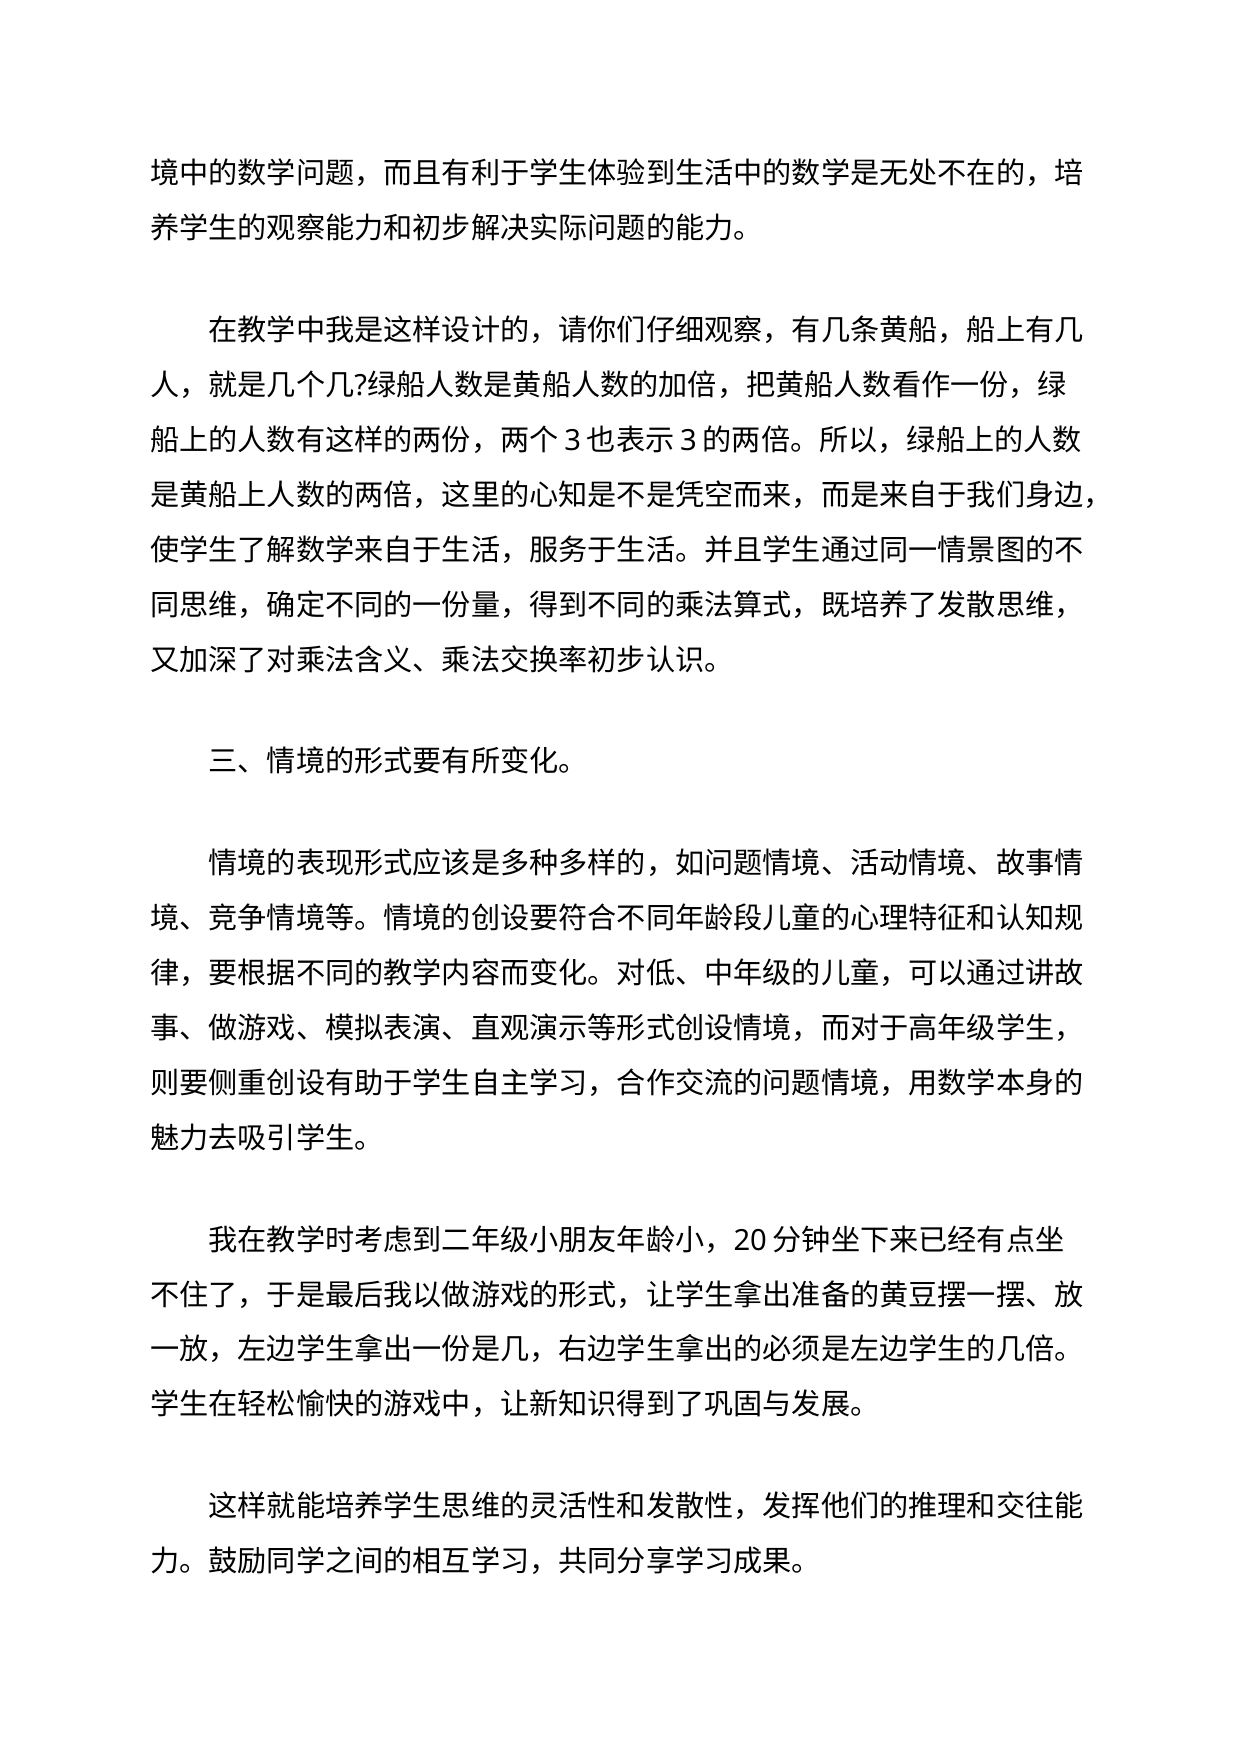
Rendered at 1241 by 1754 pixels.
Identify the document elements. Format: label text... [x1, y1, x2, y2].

text 在教学中我是这样设计的，请你们仔细观察，有几条黄船，船上有几人，就是几个几?绿船人数是黄船人数的加倍，把黄船人数看作一份，绿船上的人数有这样的两份，两个3也表示3的两倍。所以，绿船上的人数是黄船上人数的两倍，这里的心知是不是凭空而来，而是来自于我们身边，使学生了解数学来自于生活，服务于生活。并且学生通过同一情景图的不同思维，确定不同的一份量，得到不同的乘法算式，既培养了发散思维，又加深了对乘法含义、乘法交换率初步认识。 [150, 307, 1090, 678]
text 这样就能培养学生思维的灵活性和发散性，发挥他们的推理和交往能力。鼓励同学之间的相互学习，共同分享学习成果。 [150, 1483, 1090, 1580]
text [150, 150, 1090, 247]
text 情境的表现形式应该是多种多样的，如问题情境、活动情境、故事情境、竞争情境等。情境的创设要符合不同年龄段儿童的心理特征和认知规律，要根据不同的教学内容而变化。对低、中年级的儿童，可以通过讲故事、做游戏、模拟表演、直观演示等形式创设情境，而对于高年级学生，则要侧重创设有助于学生自主学习，合作交流的问题情境，用数学本身的魅力去吸引学生。 [150, 840, 1090, 1157]
text 三、情境的形式要有所变化。 [150, 738, 1090, 780]
text 我在教学时考虑到二年级小朋友年龄小，20分钟坐下来已经有点坐不住了，于是最后我以做游戏的形式，让学生拿出准备的黄豆摆一摆、放一放，左边学生拿出一份是几，右边学生拿出的必须是左边学生的几倍。学生在轻松愉快的游戏中，让新知识得到了巩固与发展。 [150, 1216, 1090, 1423]
